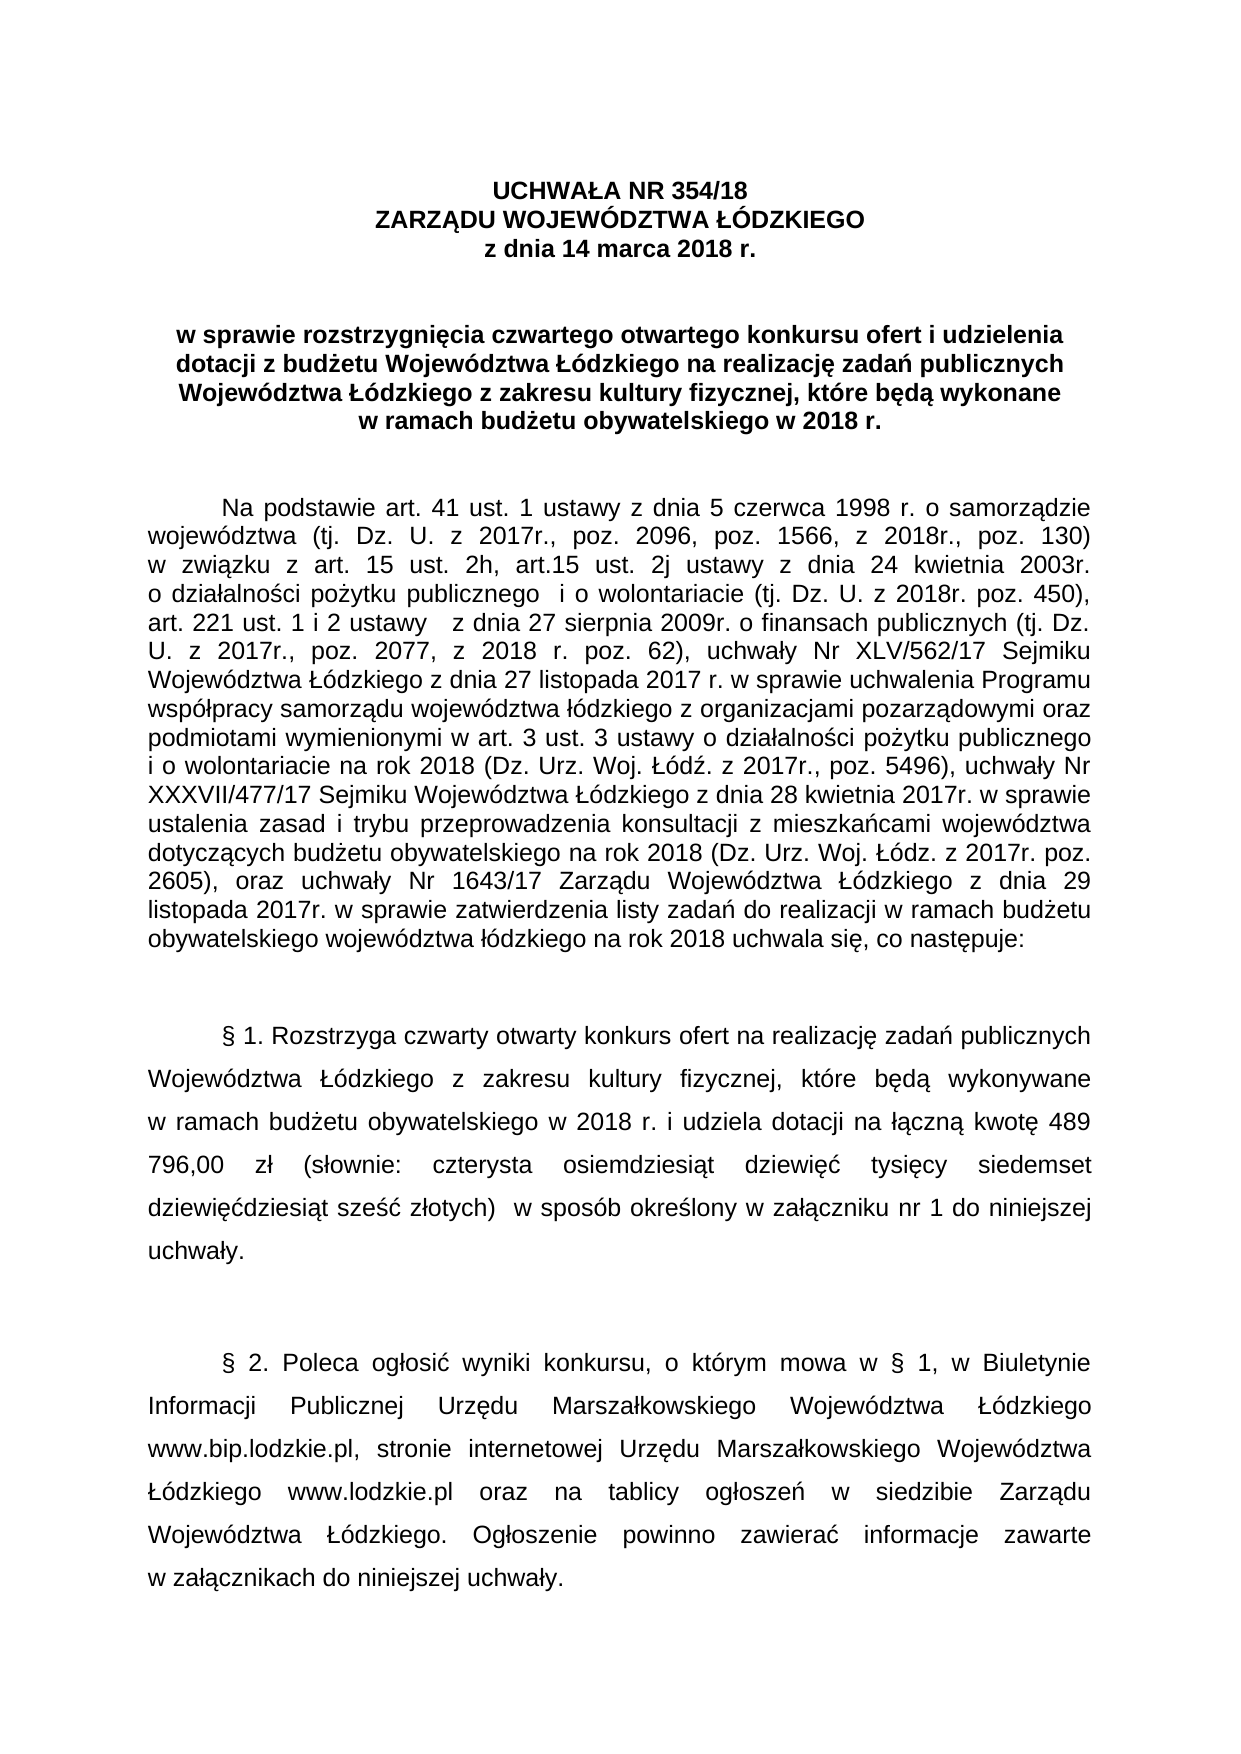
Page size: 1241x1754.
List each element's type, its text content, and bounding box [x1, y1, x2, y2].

text § 2. Poleca ogłosić wyniki konkursu, o którym mowa w § 1, w Biuletynie Informacji Publicznej Urzędu Marszałkowskiego Województwa Łódzkiego www.bip.lodzkie.pl, stronie internetowej Urzędu Marszałkowskiego Województwa Łódzkiego www.lodzkie.pl oraz na tablicy ogłoszeń w siedzibie Zarządu Województwa Łódzkiego. Ogłoszenie powinno zawierać informacje zawarte w załącznikach do niniejszej uchwały. [148, 1348, 1093, 1592]
title UCHWAŁA NR 354/18 [148, 176, 1093, 205]
text Na podstawie art. 41 ust. 1 ustawy z dnia 5 czerwca 1998 r. o samorządzie województwa (tj. Dz. U. z 2017r., poz. 2096, poz. 1566, z 2018r., poz. 130) w związku z art. 15 ust. 2h, art.15 ust. 2j ustawy z dnia 24 kwietnia 2003r. o działalności pożytku publicznego i o wolontariacie (tj. Dz. U. z 2018r. poz. 450), art. 221 ust. 1 i 2 ustawy z dnia 27 sierpnia 2009r. o finansach publicznych (tj. Dz. U. z 2017r., poz. 2077, z 2018 r. poz. 62), uchwały Nr XLV/562/17 Sejmiku Województwa Łódzkiego z dnia 27 listopada 2017 r. w sprawie uchwalenia Programu współpracy samorządu województwa łódzkiego z organizacjami pozarządowymi oraz podmiotami wymienionymi w art. 3 ust. 3 ustawy o działalności pożytku publicznego i o wolontariacie na rok 2018 (Dz. Urz. Woj. Łódź. z 2017r., poz. 5496), uchwały Nr XXXVII/477/17 Sejmiku Województwa Łódzkiego z dnia 28 kwietnia 2017r. w sprawie ustalenia zasad i trybu przeprowadzenia konsultacji z mieszkańcami województwa dotyczących budżetu obywatelskiego na rok 2018 (Dz. Urz. Woj. Łódz. z 2017r. poz. 2605), oraz uchwały Nr 1643/17 Zarządu Województwa Łódzkiego z dnia 29 listopada 2017r. w sprawie zatwierdzenia listy zadań do realizacji w ramach budżetu obywatelskiego województwa łódzkiego na rok 2018 uchwala się, co następuje: [148, 493, 1093, 953]
text w sprawie rozstrzygnięcia czwartego otwartego konkursu ofert i udzielenia dotacji z budżetu Województwa Łódzkiego na realizację zadań publicznych Województwa Łódzkiego z zakresu kultury fizycznej, które będą wykonane w ramach budżetu obywatelskiego w 2018 r. [148, 320, 1093, 435]
text z dnia 14 marca 2018 r. [148, 234, 1093, 263]
title ZARZĄDU WOJEWÓDZTWA ŁÓDZKIEGO [148, 205, 1093, 234]
text § 1. Rozstrzyga czwarty otwarty konkurs ofert na realizację zadań publicznych Województwa Łódzkiego z zakresu kultury fizycznej, które będą wykonywane w ramach budżetu obywatelskiego w 2018 r. i udziela dotacji na łączną kwotę 489 796,00 zł (słownie: czterysta osiemdziesiąt dziewięć tysięcy siedemset dziewięćdziesiąt sześć złotych) w sposób określony w załączniku nr 1 do niniejszej uchwały. [148, 1021, 1093, 1265]
